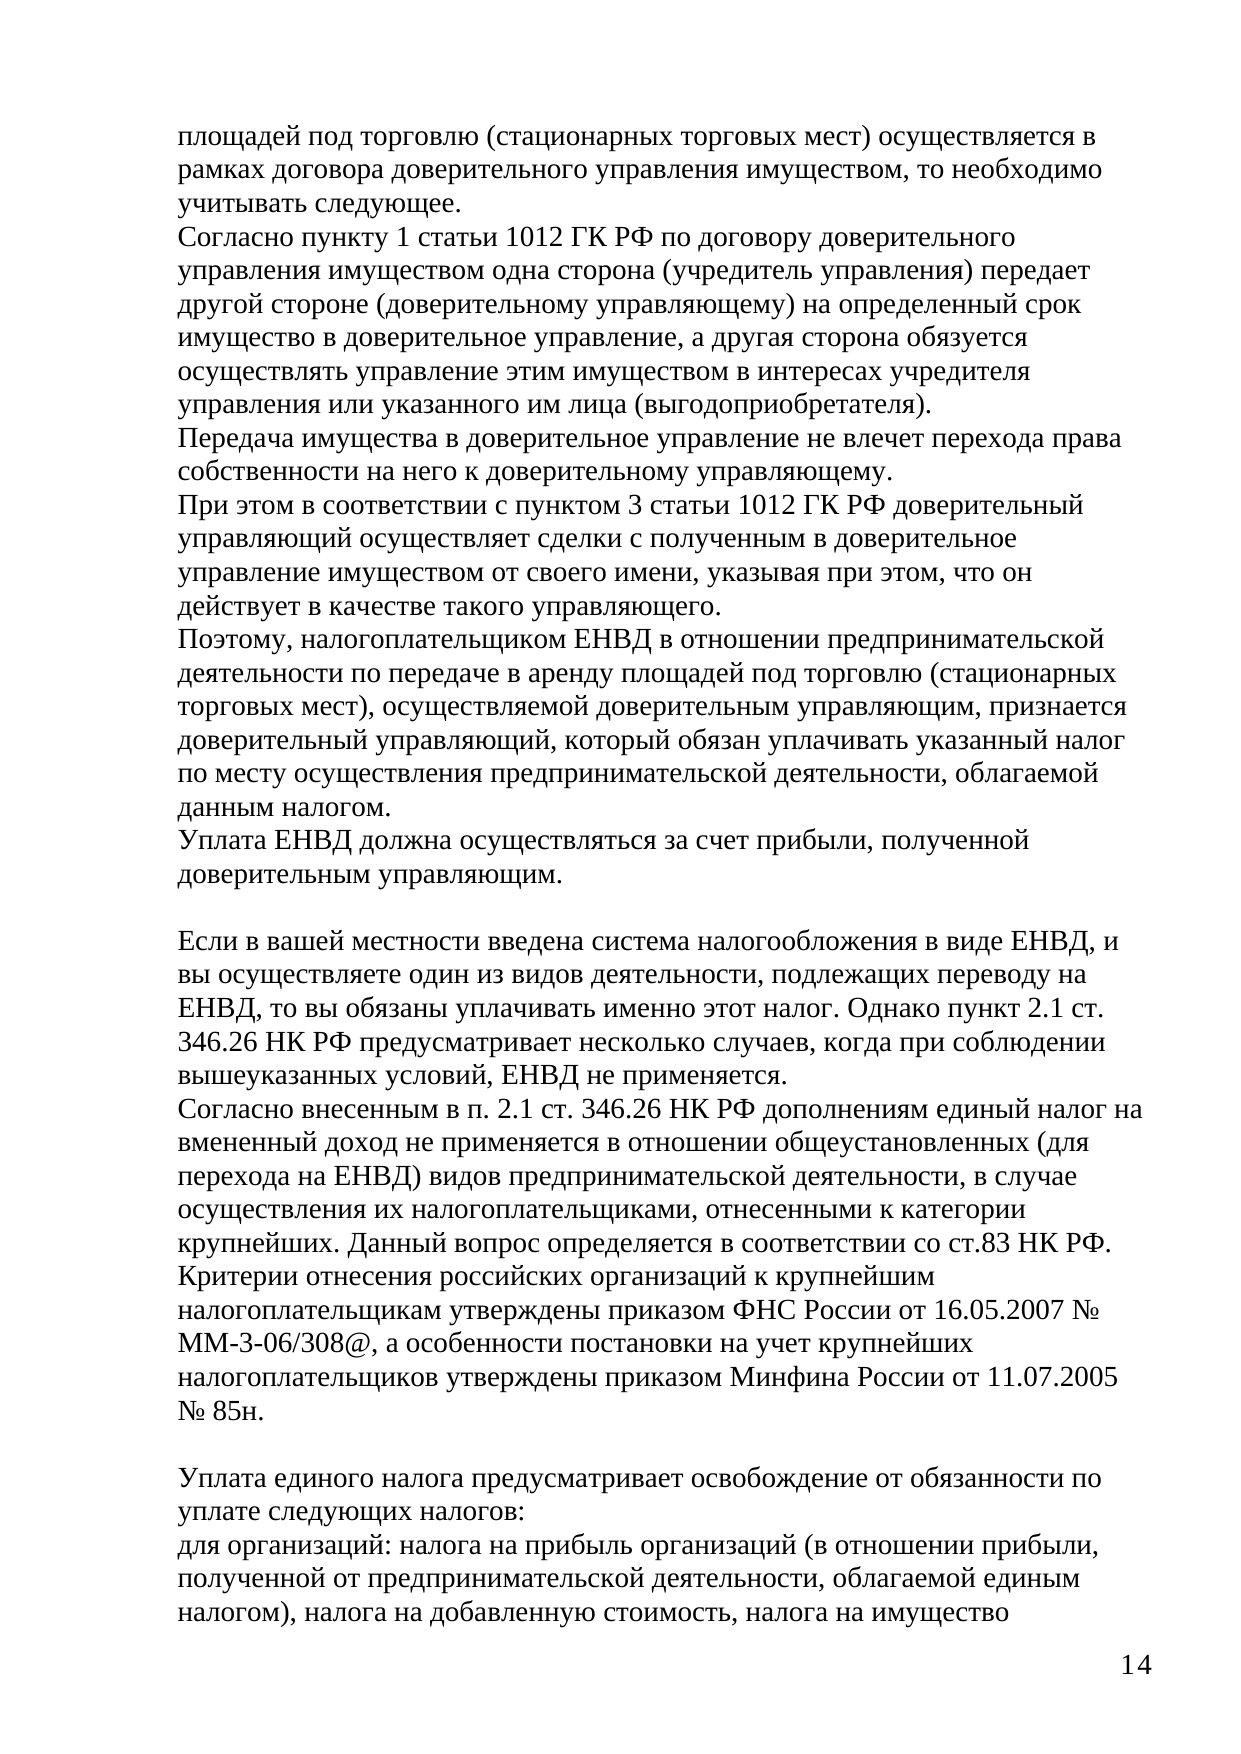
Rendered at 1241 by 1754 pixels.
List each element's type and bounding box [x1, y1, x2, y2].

text [177, 118, 1152, 1627]
